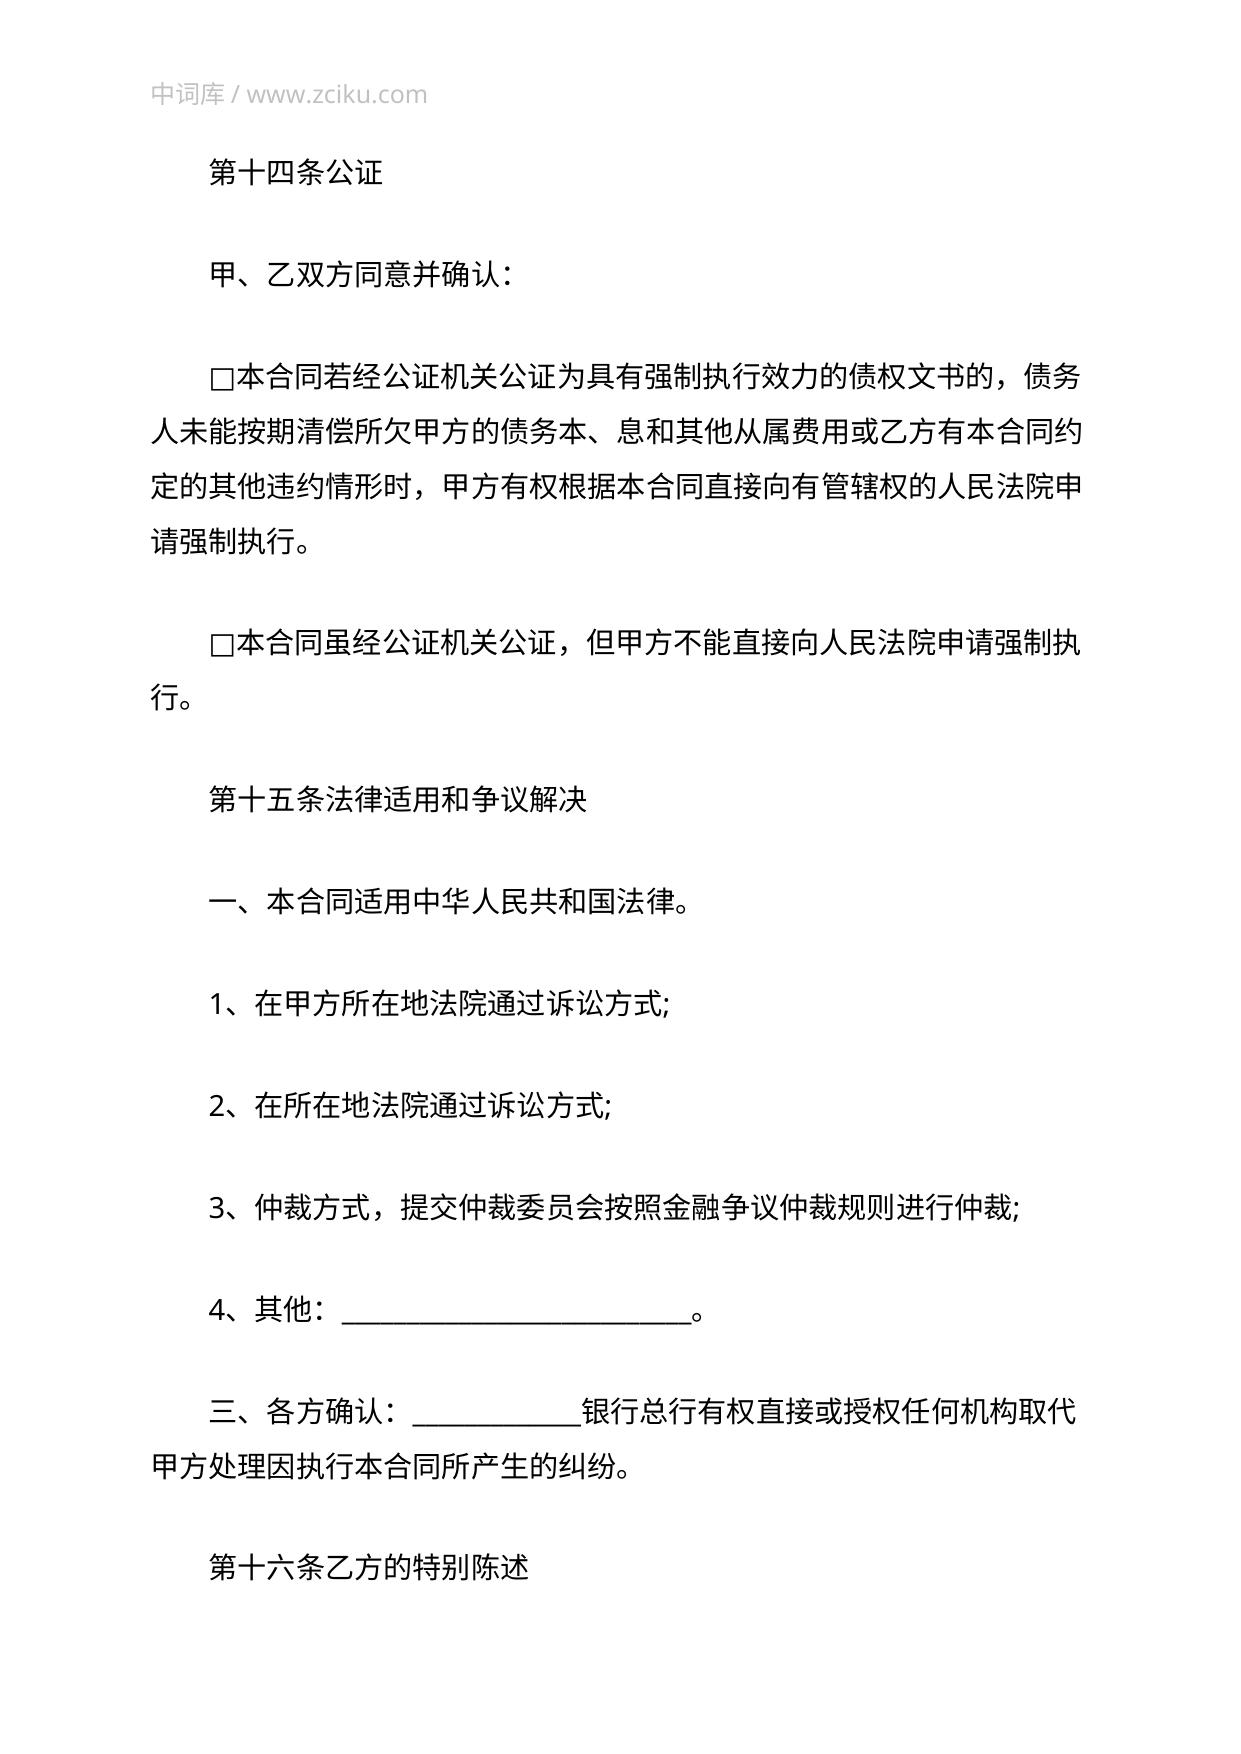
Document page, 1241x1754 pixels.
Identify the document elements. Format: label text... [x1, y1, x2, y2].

text 4、其他：___________________________。 [150, 1286, 1090, 1329]
text 2、在所在地法院通过诉讼方式; [150, 1082, 1090, 1125]
text 一、本合同适用中华人民共和国法律。 [150, 879, 1090, 921]
text 甲、乙双方同意并确认： [150, 252, 1090, 294]
text 三、各方确认：_____________银行总行有权直接或授权任何机构取代甲方处理因执行本合同所产生的纠纷。 [150, 1388, 1090, 1486]
text 第十六条乙方的特别陈述 [150, 1545, 1090, 1587]
text 3、仲裁方式，提交仲裁委员会按照金融争议仲裁规则进行仲裁; [150, 1184, 1090, 1227]
text 第十四条公证 [150, 150, 1090, 192]
text 第十五条法律适用和争议解决 [150, 777, 1090, 819]
text □本合同虽经公证机关公证，但甲方不能直接向人民法院申请强制执行。 [150, 620, 1090, 717]
text 1、在甲方所在地法院通过诉讼方式; [150, 980, 1090, 1023]
text □本合同若经公证机关公证为具有强制执行效力的债权文书的，债务人未能按期清偿所欠甲方的债务本、息和其他从属费用或乙方有本合同约定的其他违约情形时，甲方有权根据本合同直接向有管辖权的人民法院申请强制执行。 [150, 353, 1090, 561]
